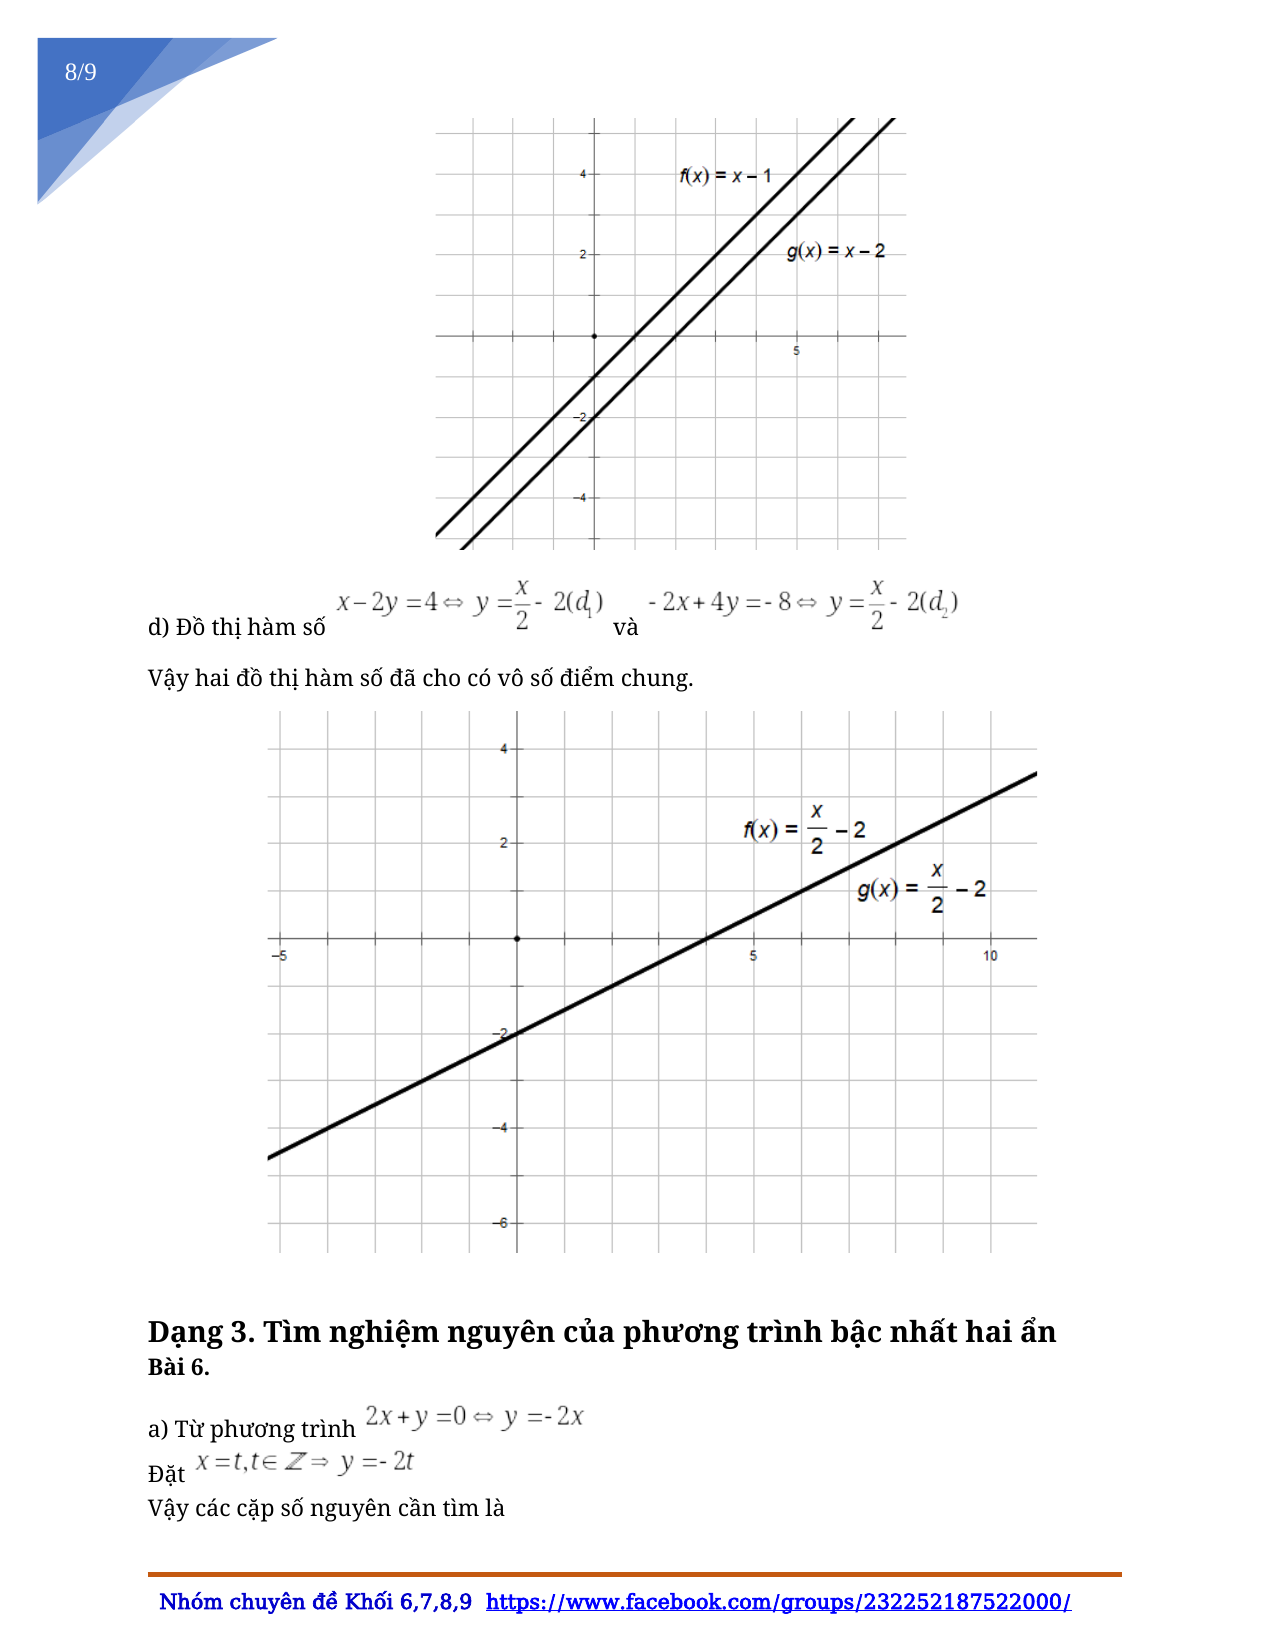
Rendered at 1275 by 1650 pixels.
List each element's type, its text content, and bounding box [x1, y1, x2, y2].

text Bài 6. [148, 1351, 1157, 1382]
picture [37, 37, 279, 206]
text a) Từ phương trình [148, 1401, 1157, 1444]
text Đặt [148, 1446, 1157, 1489]
picture [435, 118, 907, 550]
text d) Đồ thị hàm số và [148, 568, 1157, 642]
text Vậy hai đồ thị hàm số đã cho có vô số điểm chung. [148, 661, 1157, 693]
text Dạng 3. Tìm nghiệm nguyên của phương trình bậc nhất hai ẩn [148, 1311, 1157, 1351]
text Vậy các cặp số nguyên cần tìm là [148, 1492, 1157, 1523]
picture [267, 711, 1038, 1253]
